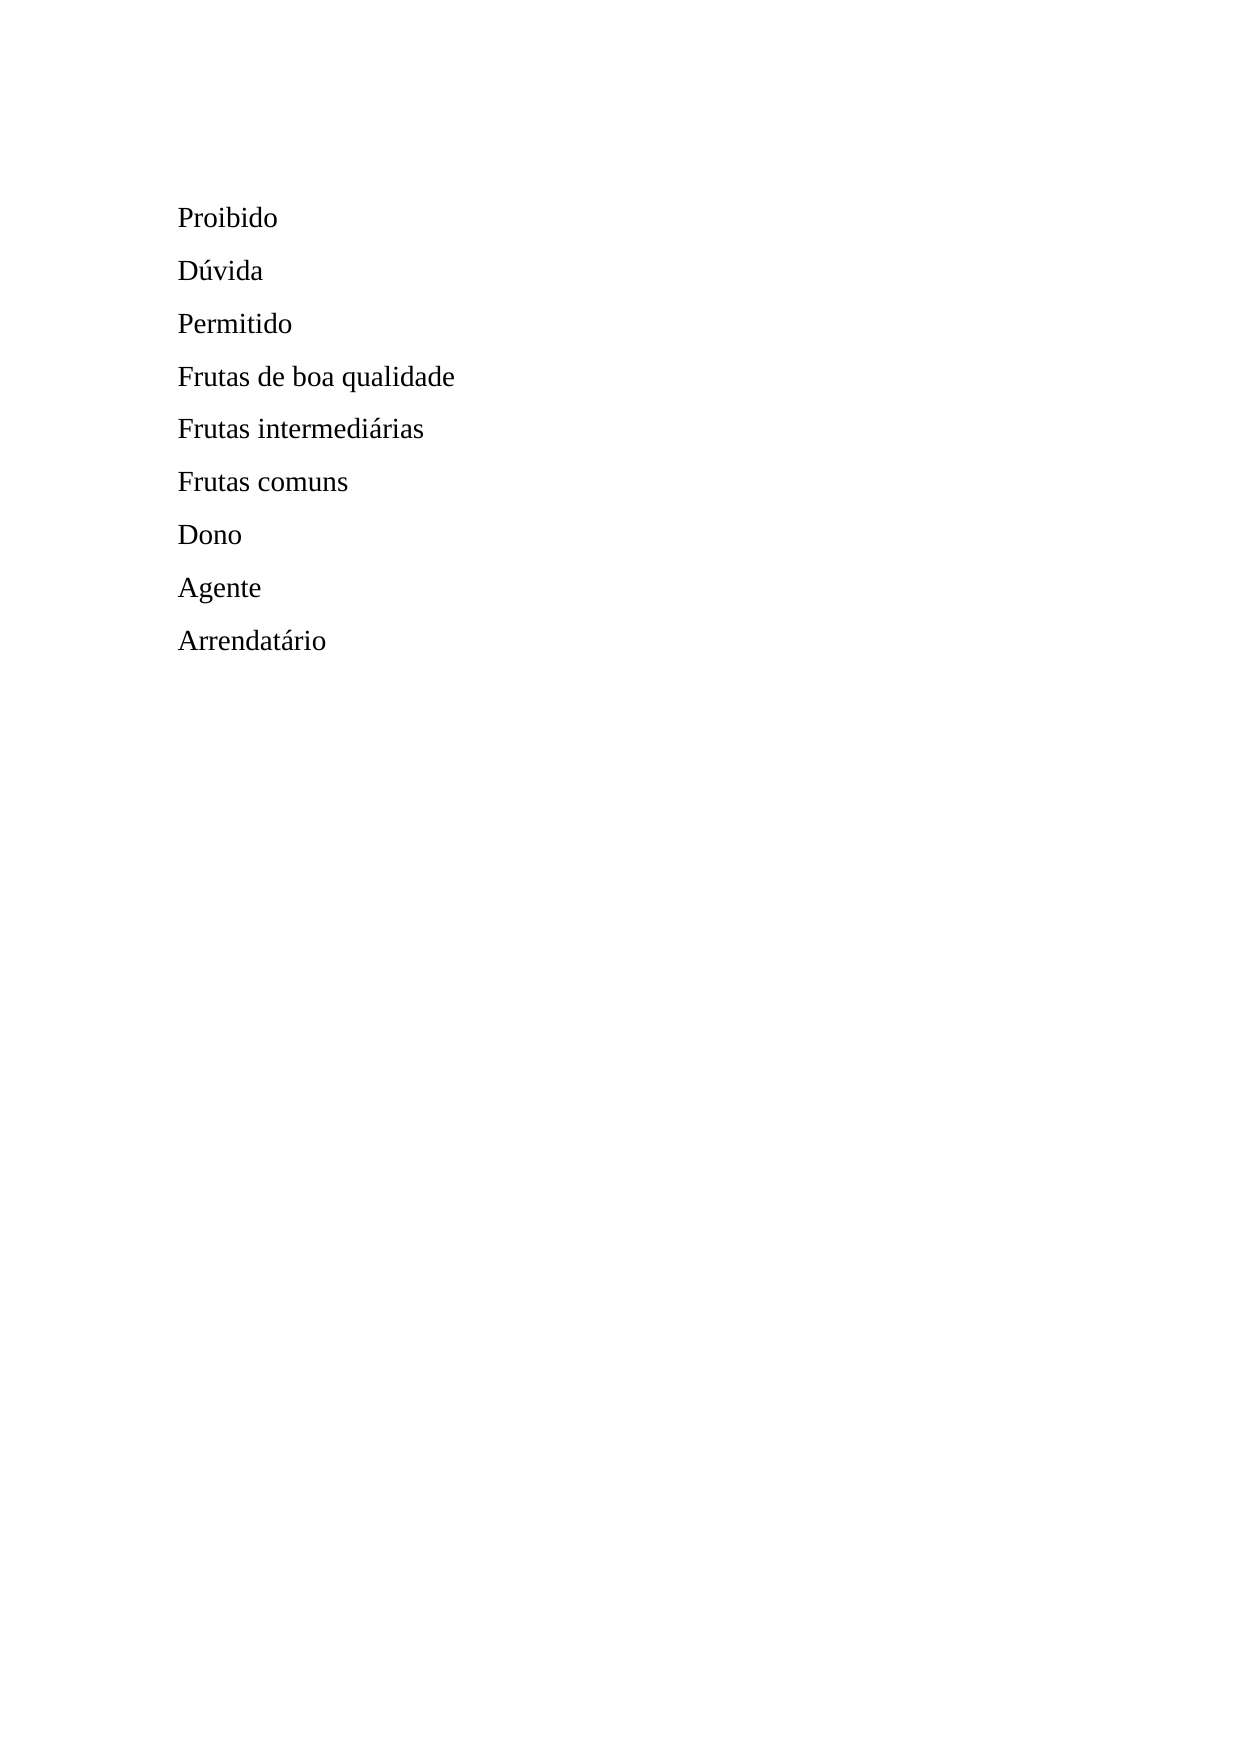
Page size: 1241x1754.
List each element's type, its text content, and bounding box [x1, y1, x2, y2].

text Proibido [177, 200, 1063, 234]
text Frutas intermediárias [177, 412, 1063, 445]
text Dúvida [177, 253, 1063, 287]
text Frutas de boa qualidade [177, 359, 1063, 392]
text Frutas comuns [177, 464, 1063, 498]
text Arrendatário [177, 623, 1063, 656]
text Permitido [177, 306, 1063, 339]
text Dono [177, 517, 1063, 551]
text Agente [177, 570, 1063, 604]
